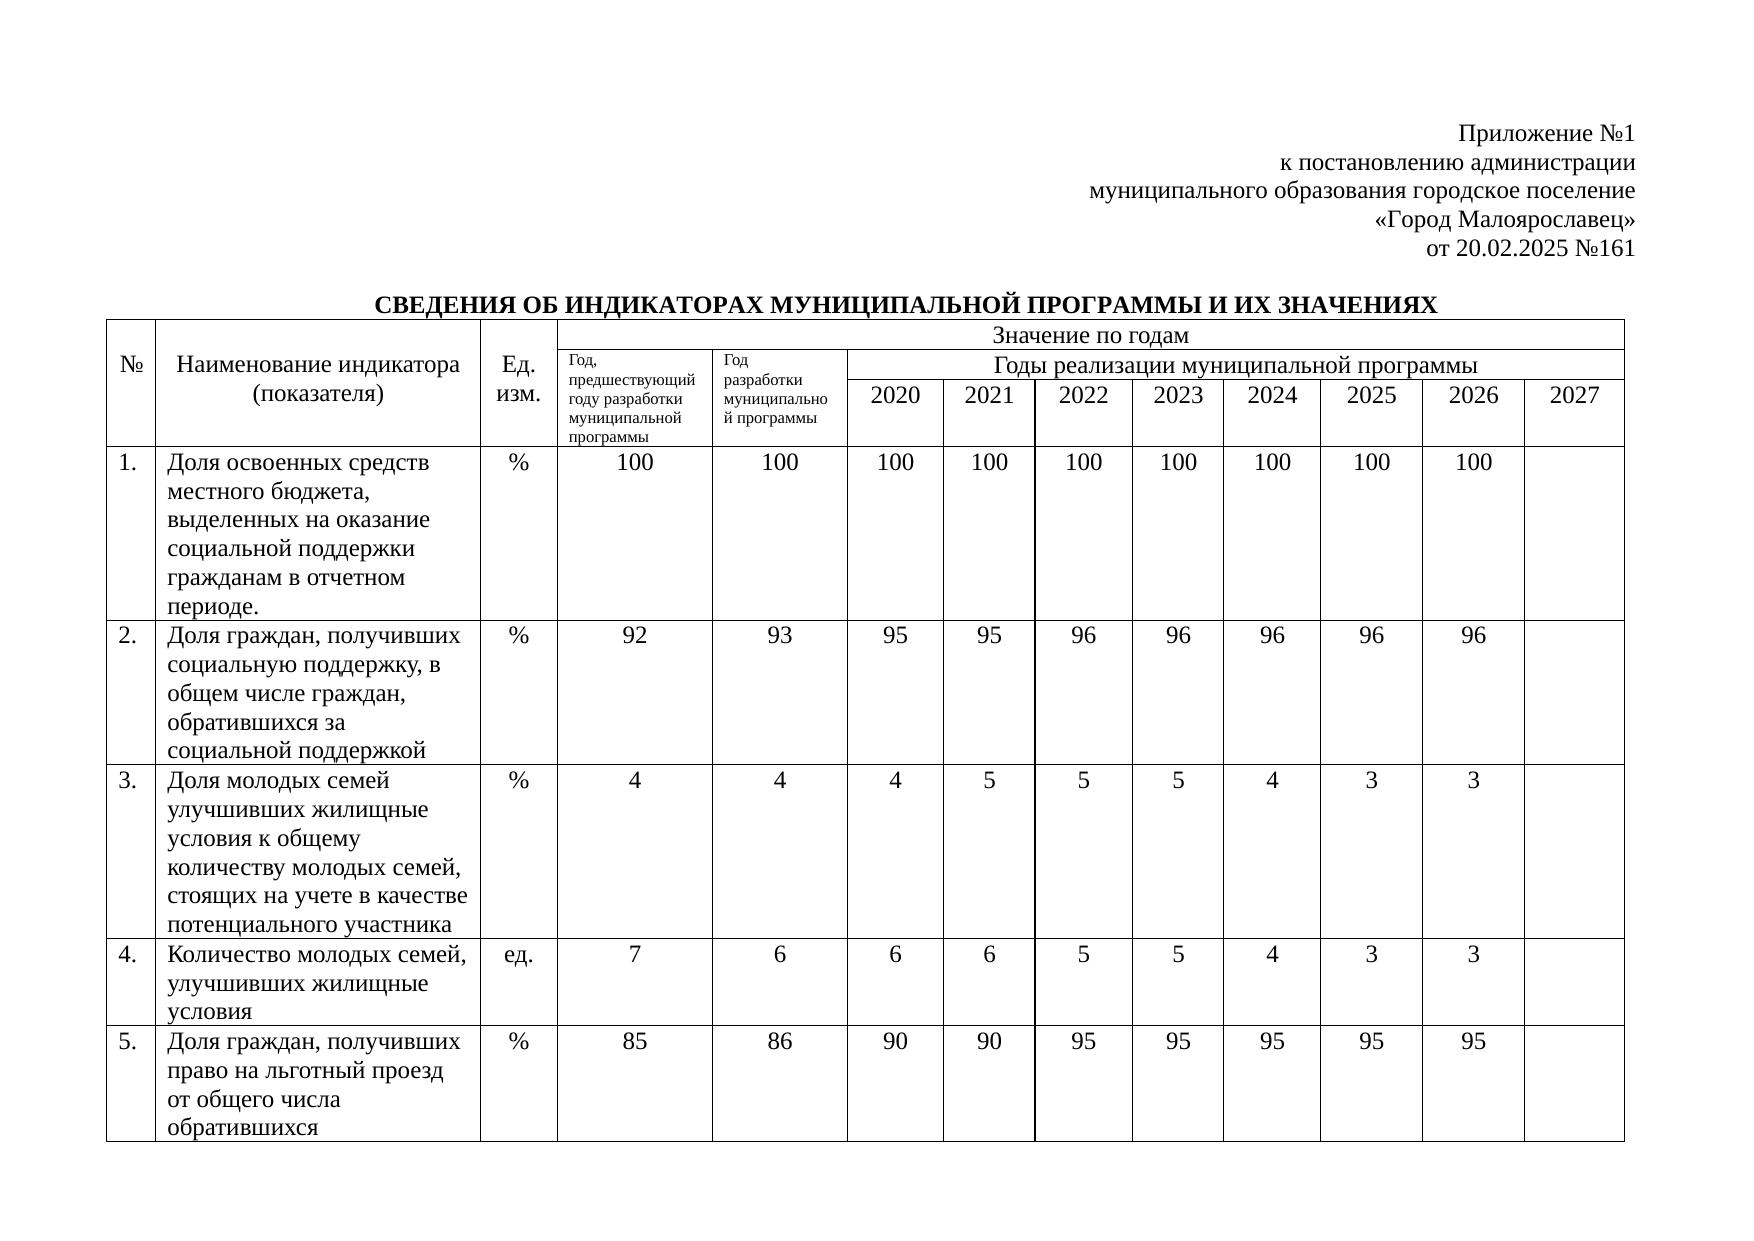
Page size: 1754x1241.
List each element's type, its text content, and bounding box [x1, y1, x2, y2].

text Приложение №1 [118, 118, 1636, 147]
table_cell Доля граждан, получивших право на льготный проезд от общего числа обратившихся [156, 1026, 480, 1141]
table_cell Количество молодых семей, улучшивших жилищные условия [156, 939, 480, 1025]
table_cell 100 [1036, 447, 1132, 619]
table_cell 5 [1133, 939, 1223, 1025]
table_cell 3 [1321, 765, 1422, 938]
table_cell 2025 [1321, 380, 1422, 446]
table_cell 96 [1224, 621, 1320, 764]
table_cell 95 [1321, 1026, 1422, 1141]
text к постановлению администрации [118, 147, 1636, 176]
table_cell 1. [107, 447, 155, 619]
table_cell 93 [713, 621, 847, 764]
table_header Значение по годам [558, 320, 1624, 349]
table_cell 6 [713, 939, 847, 1025]
table_cell 3 [1321, 939, 1422, 1025]
table_cell 90 [848, 1026, 943, 1141]
table_cell 3 [1423, 939, 1524, 1025]
table_cell Годы реализации муниципальной программы [848, 350, 1624, 379]
text «Город Малоярославец» [118, 204, 1636, 233]
table_cell 4 [713, 765, 847, 938]
table_cell % [481, 1026, 557, 1141]
table_cell 4 [1224, 765, 1320, 938]
table_cell 2. [107, 621, 155, 764]
table_cell 92 [558, 621, 712, 764]
text от 20.02.2025 №161 [118, 233, 1636, 262]
table_cell 2027 [1525, 380, 1624, 446]
table_cell % [481, 621, 557, 764]
table_cell 5 [944, 765, 1034, 938]
table_cell [1525, 621, 1624, 764]
table_cell 2024 [1224, 380, 1320, 446]
table_header Ед. изм. [481, 320, 557, 446]
text муниципального образования городское поселение [118, 176, 1636, 204]
table_cell Год, предшествующий году разработки муниципальной программы [558, 350, 712, 446]
table_cell 5 [1036, 765, 1132, 938]
table_cell 85 [558, 1026, 712, 1141]
table_cell 5 [1036, 939, 1132, 1025]
table_cell 2023 [1133, 380, 1223, 446]
table_cell 2020 [848, 380, 943, 446]
table_cell 100 [713, 447, 847, 619]
table_cell % [481, 447, 557, 619]
table_cell Доля граждан, получивших социальную поддержку, в общем числе граждан, обратившихся за социальной поддержкой [156, 621, 480, 764]
table_cell 2022 [1036, 380, 1132, 446]
table_cell 3. [107, 765, 155, 938]
table_cell 96 [1133, 621, 1223, 764]
table_cell 100 [1321, 447, 1422, 619]
table_cell Доля освоенных средств местного бюджета, выделенных на оказание социальной поддержки гражданам в отчетном периоде. [156, 447, 480, 619]
table_cell [1525, 939, 1624, 1025]
table_cell 100 [1224, 447, 1320, 619]
table_cell 96 [1321, 621, 1422, 764]
table_cell 96 [1423, 621, 1524, 764]
table_cell 100 [944, 447, 1034, 619]
table_cell Год разработки муниципальной программы [713, 350, 847, 446]
table_cell 6 [848, 939, 943, 1025]
table_cell % [481, 765, 557, 938]
table_cell 5. [107, 1026, 155, 1141]
table_cell 4. [107, 939, 155, 1025]
table_cell 7 [558, 939, 712, 1025]
table_cell ед. [481, 939, 557, 1025]
table_cell 95 [1224, 1026, 1320, 1141]
table_cell [1525, 447, 1624, 619]
table_cell 100 [1133, 447, 1223, 619]
table_cell 100 [558, 447, 712, 619]
table_cell 95 [944, 621, 1034, 764]
table_cell Доля молодых семей улучшивших жилищные условия к общему количеству молодых семей, стоящих на учете в качестве потенциального участника [156, 765, 480, 938]
table_cell 95 [1036, 1026, 1132, 1141]
table_cell 2026 [1423, 380, 1524, 446]
table_cell [1525, 765, 1624, 938]
table_cell 4 [848, 765, 943, 938]
table_cell 4 [1224, 939, 1320, 1025]
table_cell 86 [713, 1026, 847, 1141]
table_cell 95 [1423, 1026, 1524, 1141]
table_cell 2021 [944, 380, 1034, 446]
table_cell 3 [1423, 765, 1524, 938]
table_cell 6 [944, 939, 1034, 1025]
text СВЕДЕНИЯ ОБ ИНДИКАТОРАХ МУНИЦИПАЛЬНОЙ ПРОГРАММЫ И ИХ ЗНАЧЕНИЯХ [118, 291, 1636, 319]
table_cell 100 [1423, 447, 1524, 619]
table_cell 96 [1036, 621, 1132, 764]
table_cell 90 [944, 1026, 1034, 1141]
table_cell 4 [558, 765, 712, 938]
table_cell 95 [1133, 1026, 1223, 1141]
table_cell 95 [848, 621, 943, 764]
table_cell 100 [848, 447, 943, 619]
table_header № [107, 320, 155, 446]
table_cell [1525, 1026, 1624, 1141]
table_cell 5 [1133, 765, 1223, 938]
table_header Наименование индикатора (показателя) [156, 320, 480, 446]
